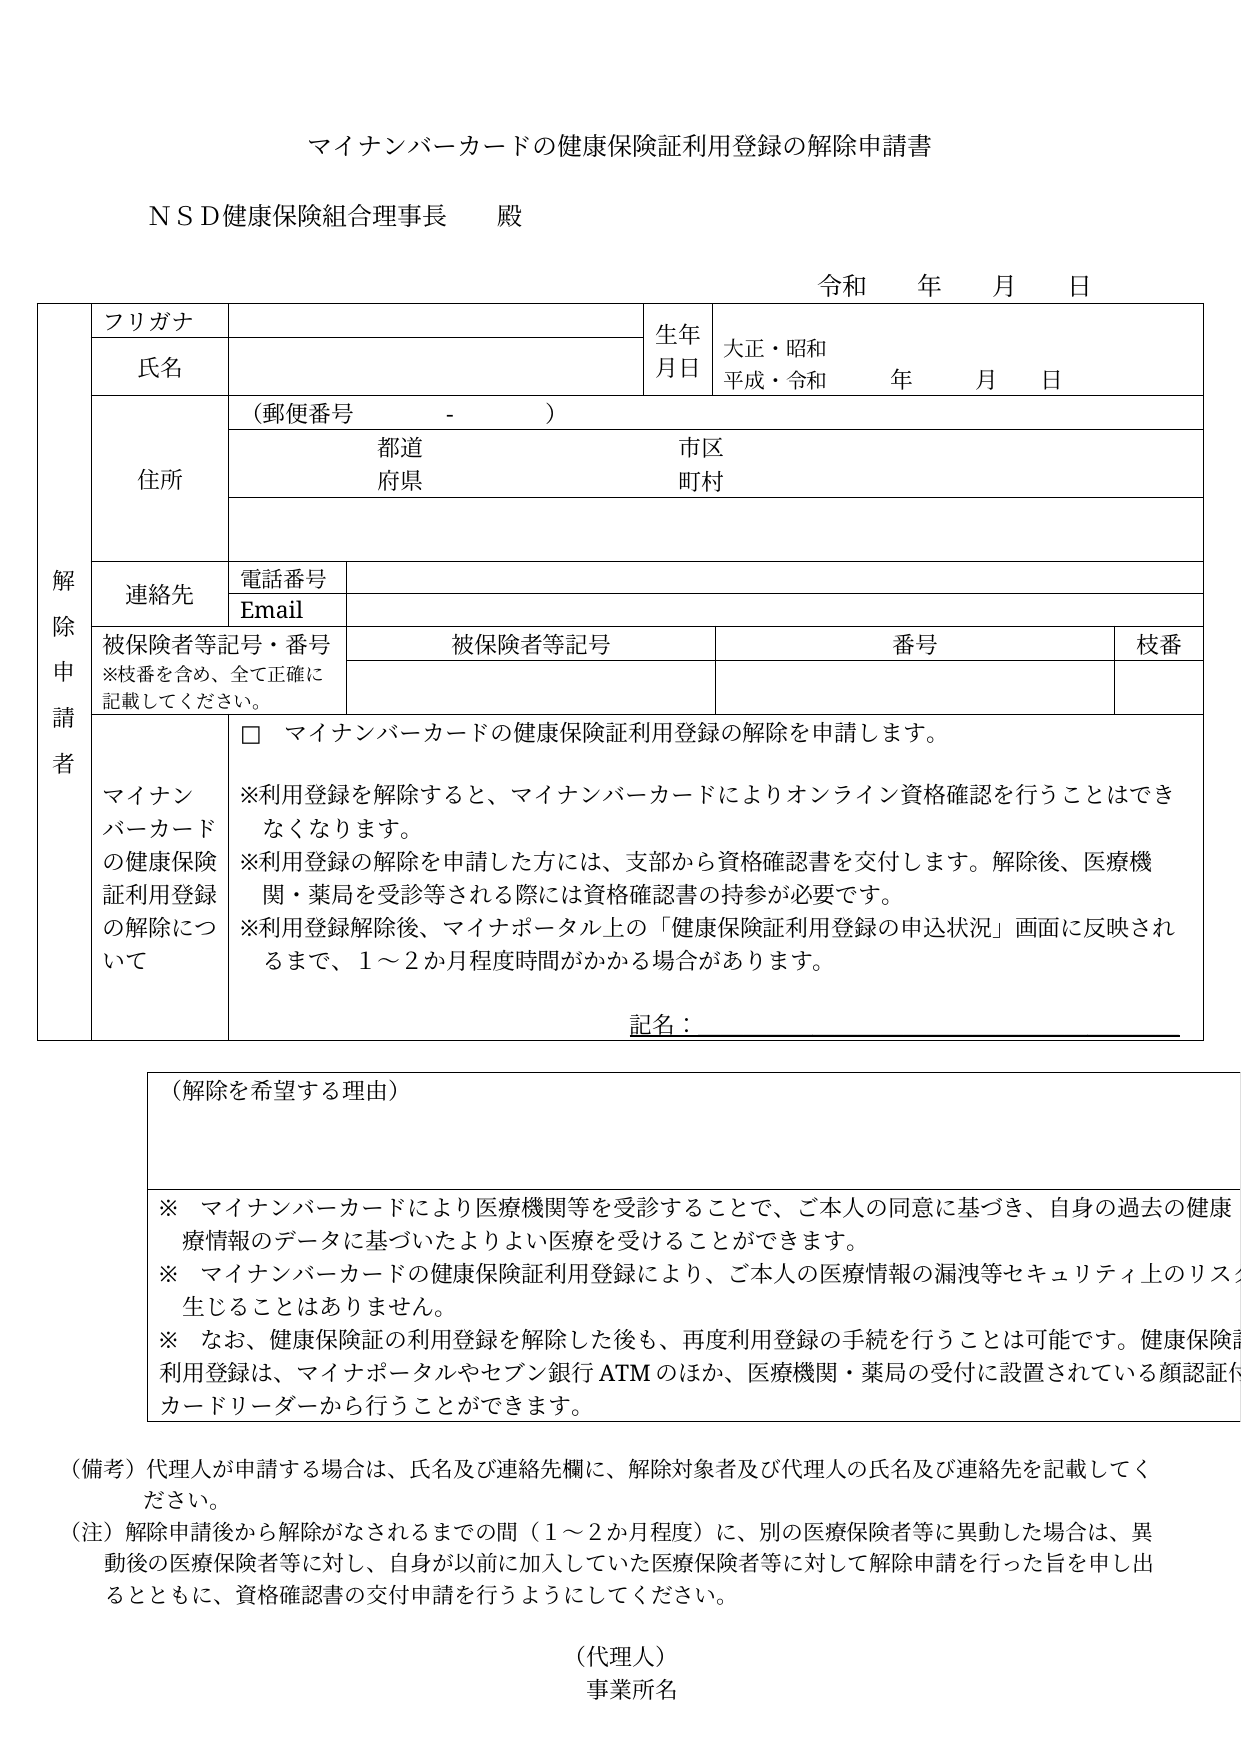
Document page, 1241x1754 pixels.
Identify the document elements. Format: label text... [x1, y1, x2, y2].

table_header （解除を希望する理由） [148, 1073, 1240, 1189]
table_cell [1115, 661, 1203, 713]
table_cell 住所 [92, 396, 228, 561]
text ＮＳＤ健康保険組合理事長 殿 [148, 197, 1092, 233]
table_cell （郵便番号 - ） [229, 396, 1203, 429]
table_header [229, 304, 643, 337]
table_cell [780, 430, 1203, 497]
table_header 大正・昭和 平成・令和 年 月 日 [713, 304, 1203, 395]
table_cell マイナンバーカードの健康保険証利用登録の解除について [92, 715, 228, 1040]
text 事業所名 [59, 1672, 1155, 1705]
table_cell [229, 498, 1203, 561]
table_cell [716, 661, 1114, 713]
table_cell [229, 338, 643, 395]
table_cell [347, 594, 1203, 626]
table_cell 被保険者等記号 [347, 627, 715, 659]
table_cell 氏名 [92, 338, 228, 395]
text マイナンバーカードの健康保険証利用登録の解除申請書 [148, 127, 1092, 163]
table_cell 番号 [716, 627, 1114, 659]
text （注）解除申請後から解除がなされるまでの間（１～２か月程度）に、別の医療保険者等に異動した場合は、異動後の医療保険者等に対し、自身が以前に加入していた医療保険者等に対して解除申請を行った旨を申し出るとともに、資格確認書の交付申請を行うようにしてください。 [59, 1515, 1155, 1609]
table_cell ※ マイナンバーカードにより医療機関等を受診することで、ご本人の同意に基づき、自身の過去の健康・医療情報のデータに基づいたよりよい医療を受けることができます。 ※ マイナンバーカードの健康保険証利用登録により、ご本人の医療情報の漏洩等セキュリティ上のリスクが生じることはありません。 ※ なお、健康保険証の利用登録を解除した後も、再度利用登録の手続を行うことは可能です。健康保険証の利用登録は、マイナポータルやセブン銀行ATMのほか、医療機関・薬局の受付に設置されている顔認証付きカードリーダーから行うことができます。 [148, 1190, 1240, 1421]
table_cell 都道 府県 [229, 430, 667, 497]
table_cell [347, 661, 715, 713]
table_cell Email [229, 594, 346, 626]
table_cell 町村 [667, 463, 780, 497]
table_cell [347, 562, 1203, 593]
table_cell 電話番号 [229, 562, 346, 593]
text 令和 年 月 日 [148, 267, 1092, 303]
table_header フリガナ [92, 304, 228, 337]
table_cell 枝番 [1115, 627, 1203, 659]
text （備考）代理人が申請する場合は、氏名及び連絡先欄に、解除対象者及び代理人の氏名及び連絡先を記載してください。 [59, 1452, 1155, 1515]
table_header 生年月日 [644, 304, 712, 395]
table_cell 連絡先 [92, 562, 228, 626]
table_header 解 除 申 請 者 [38, 304, 91, 1040]
table_cell 被保険者等記号・番号 ※枝番を含め、全て正確に記載してください。 [92, 627, 346, 713]
table_cell 市区 [667, 430, 780, 463]
text （代理人） [59, 1639, 1155, 1672]
table_cell □ マイナンバーカードの健康保険証利用登録の解除を申請します。 ※利用登録を解除すると、マイナンバーカードによりオンライン資格確認を行うことはできなくなります。 ※利用登録の解除を申請した方には、支部から資格確認書を交付します。解除後、医療機関・薬局を受診等される際には資格確認書の持参が必要です。 ※利用登録解除後、マイナポータル上の「健康保険証利用登録の申込状況」画面に反映されるまで、１～２か月程度時間がかかる場合があります。 記名：＿＿＿＿＿＿＿＿＿＿＿＿＿＿＿＿＿＿＿＿＿ [229, 715, 1203, 1040]
